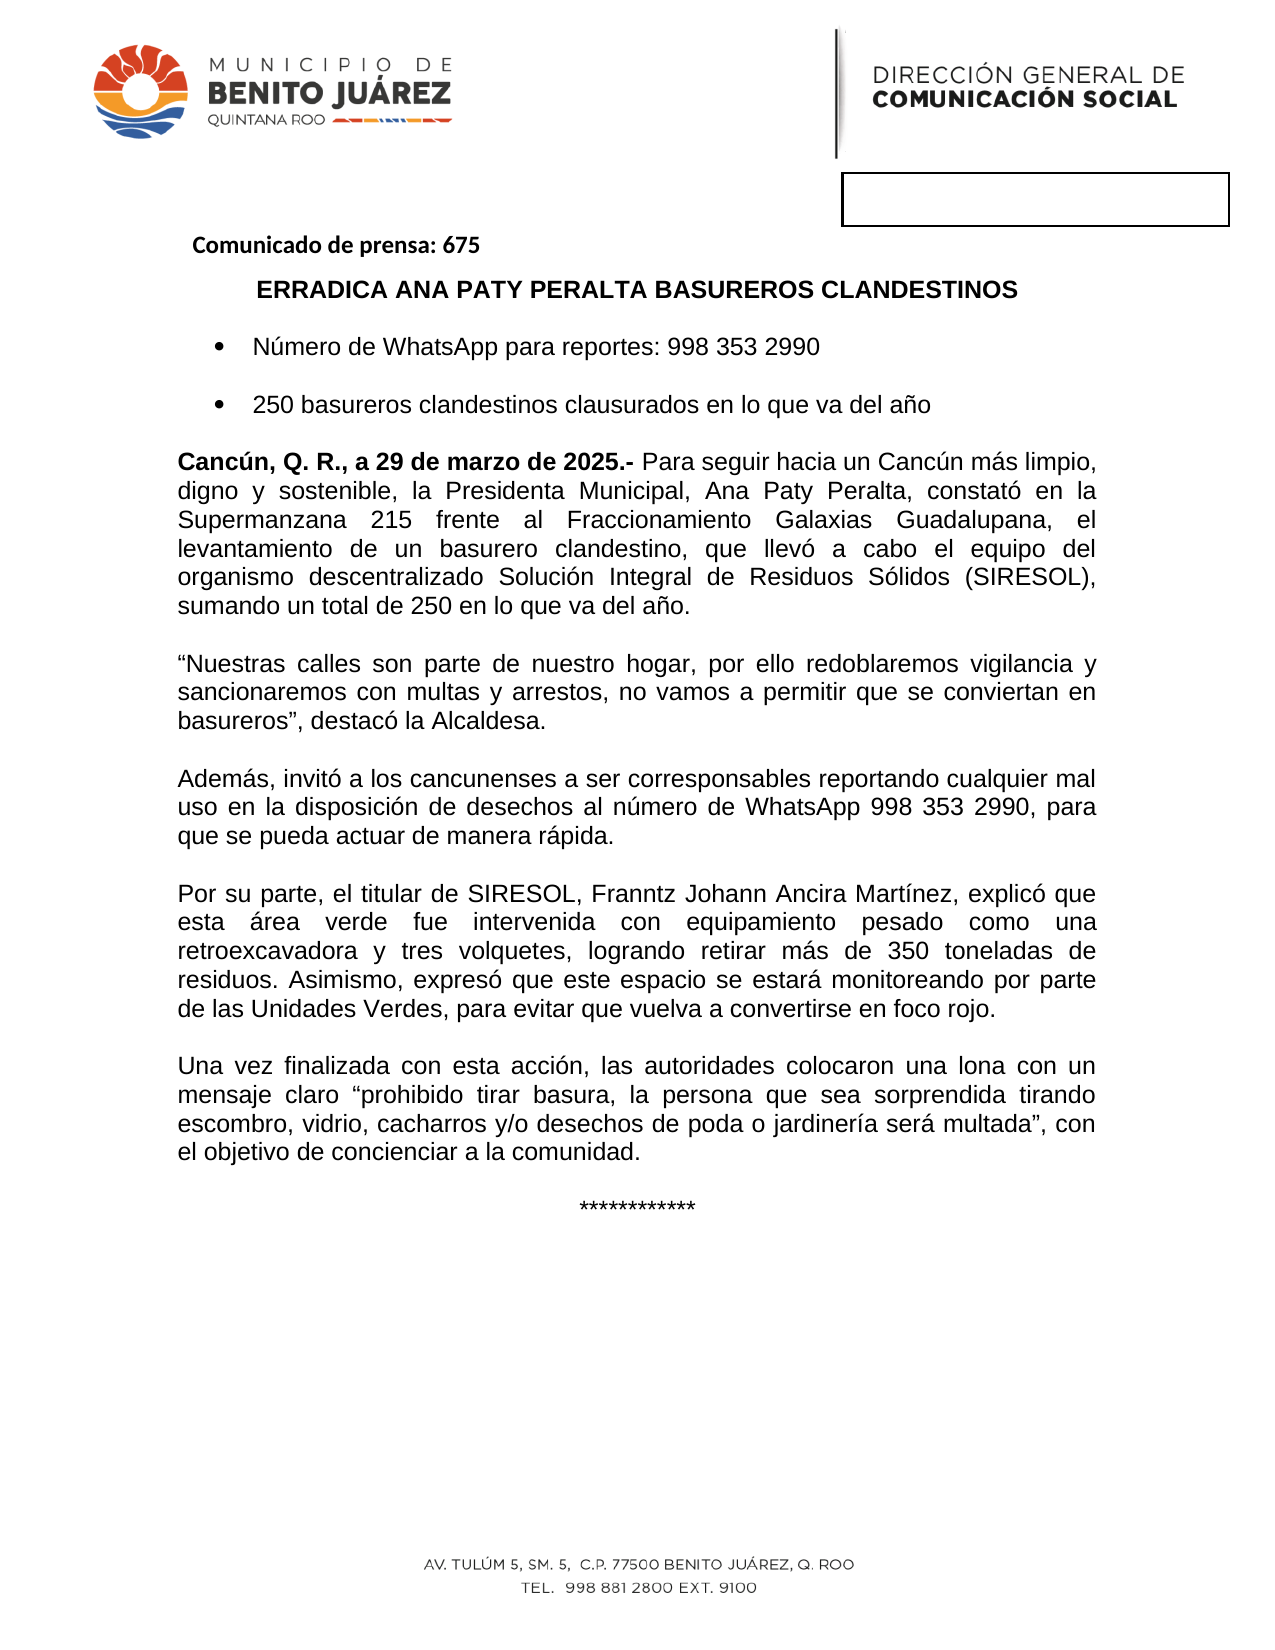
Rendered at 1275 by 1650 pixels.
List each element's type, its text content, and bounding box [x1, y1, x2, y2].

list 250 basureros clandestinos clausurados en lo que va del año [215, 390, 1098, 418]
list Número de WhatsApp para reportes: 998 353 2990 [215, 332, 1098, 361]
text Además, invitó a los cancunenses a ser corresponsables reportando cualquier mal uso en la disposición de desechos al número de WhatsApp 998 353 2990, para que se pueda actuar de manera rápida. [177, 763, 1098, 850]
text Una vez finalizada con esta acción, las autoridades colocaron una lona con un mensaje claro “prohibido tirar basura, la persona que sea sorprendida tirando escombro, vidrio, cacharros y/o desechos de poda o jardinería será multada”, con el objetivo de concienciar a la comunidad. [177, 1051, 1098, 1166]
text Cancún, Q. R., a 29 de marzo de 2025.- Para seguir hacia un Cancún más limpio, digno y sostenible, la Presidenta Municipal, Ana Paty Peralta, constató en la Supermanzana 215 frente al Fraccionamiento Galaxias Guadalupana, el levantamiento de un basurero clandestino, que llevó a cabo el equipo del organismo descentralizado Solución Integral de Residuos Sólidos (SIRESOL), sumando un total de 250 en lo que va del año. [177, 447, 1098, 620]
text Por su parte, el titular de SIRESOL, Franntz Johann Ancira Martínez, explicó que esta área verde fue intervenida con equipamiento pesado como una retroexcavadora y tres volquetes, logrando retirar más de 350 toneladas de residuos. Asimismo, expresó que este espacio se estará monitoreando por parte de las Unidades Verdes, para evitar que vuelva a convertirse en foco rojo. [177, 878, 1098, 1022]
picture [1, 1540, 1275, 1624]
text ************ [177, 1195, 1098, 1223]
text “Nuestras calles son parte de nuestro hogar, por ello redoblaremos vigilancia y sancionaremos con multas y arrestos, no vamos a permitir que se conviertan en basureros”, destacó la Alcaldesa. [177, 648, 1098, 735]
picture [1, 0, 1275, 170]
text ERRADICA ANA PATY PERALTA BASUREROS CLANDESTINOS [177, 274, 1098, 303]
